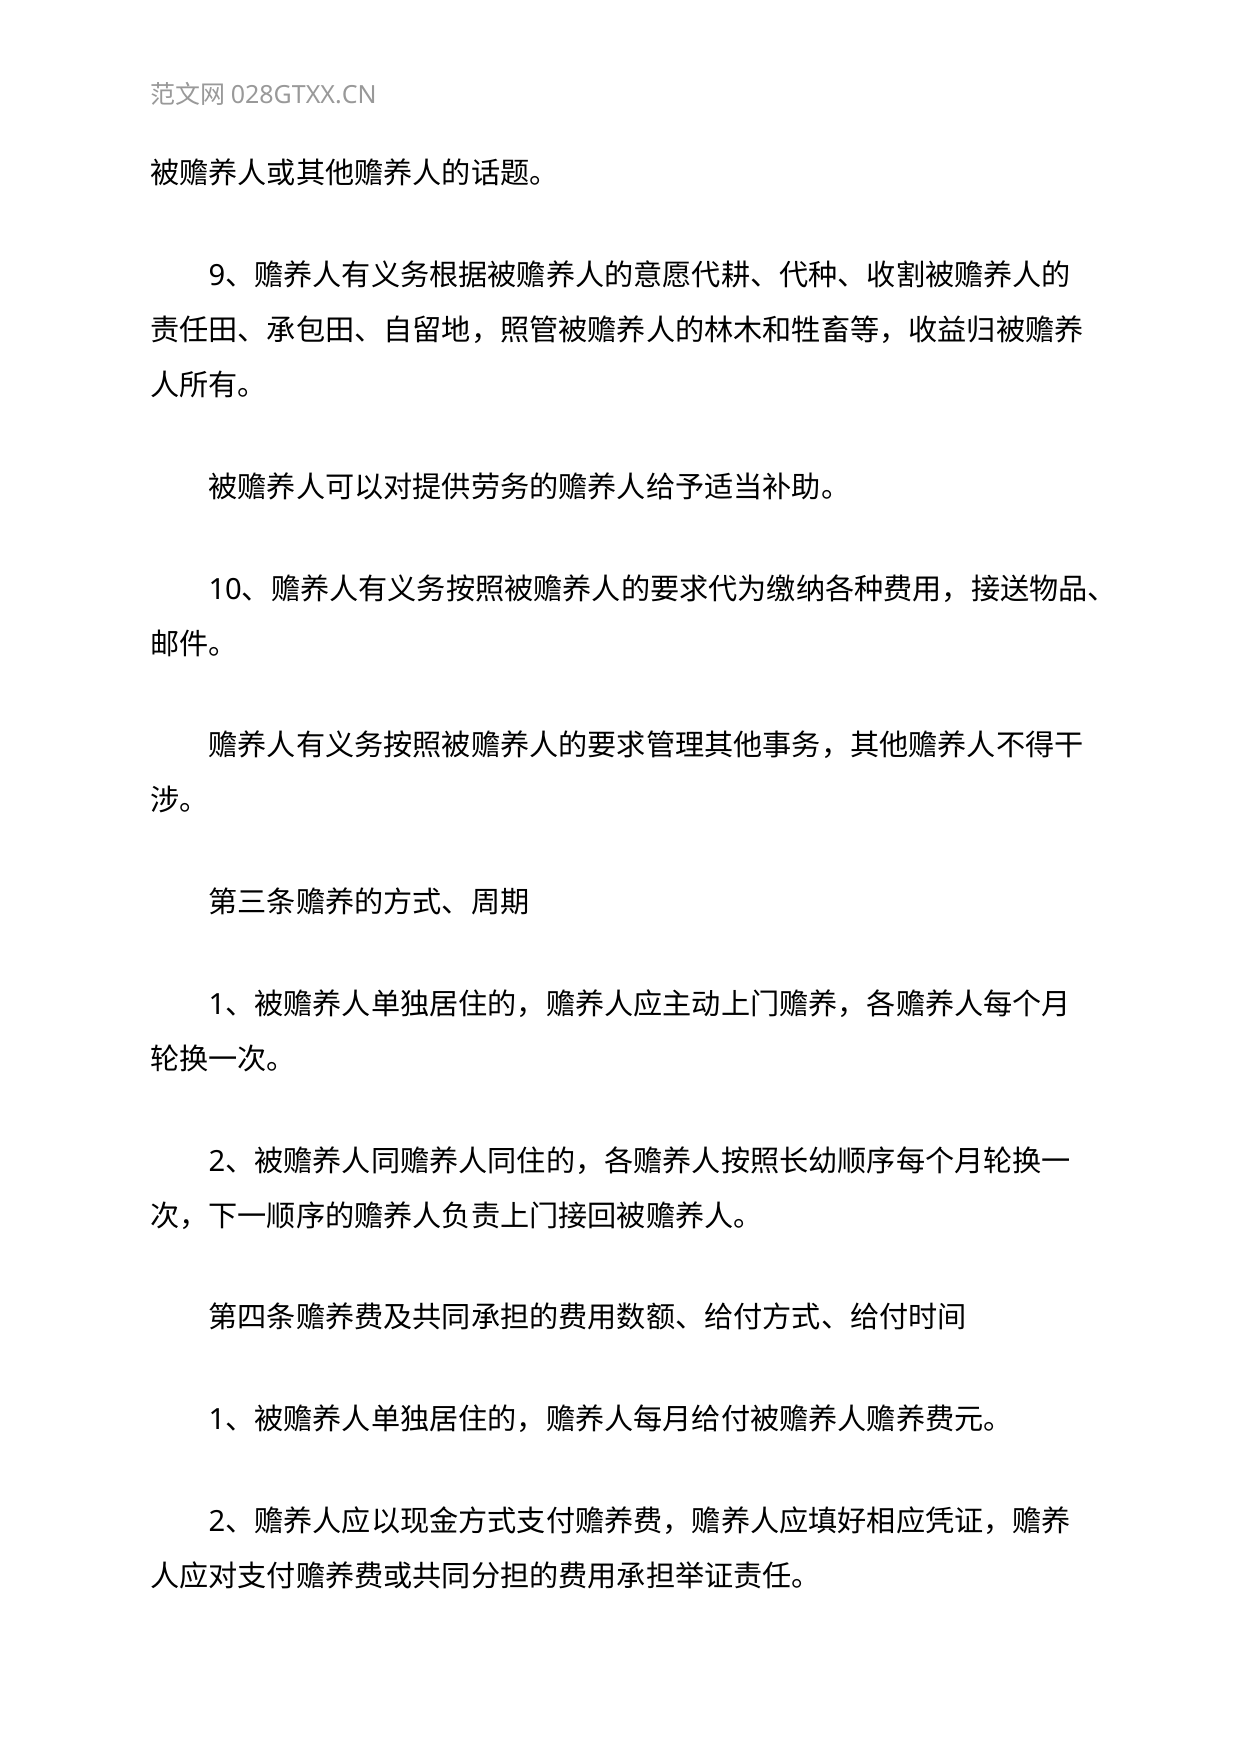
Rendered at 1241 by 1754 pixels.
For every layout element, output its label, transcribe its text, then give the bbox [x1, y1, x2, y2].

text 第三条赡养的方式、周期 [150, 879, 1090, 921]
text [150, 150, 1090, 192]
text 2、被赡养人同赡养人同住的，各赡养人按照长幼顺序每个月轮换一次，下一顺序的赡养人负责上门接回被赡养人。 [150, 1137, 1090, 1234]
text 1、被赡养人单独居住的，赡养人每月给付被赡养人赡养费元。 [150, 1396, 1090, 1438]
text 10、赡养人有义务按照被赡养人的要求代为缴纳各种费用，接送物品、邮件。 [150, 565, 1090, 662]
text 1、被赡养人单独居住的，赡养人应主动上门赡养，各赡养人每个月轮换一次。 [150, 980, 1090, 1078]
text 第四条赡养费及共同承担的费用数额、给付方式、给付时间 [150, 1294, 1090, 1336]
text 被赡养人可以对提供劳务的赡养人给予适当补助。 [150, 463, 1090, 506]
text 赡养人有义务按照被赡养人的要求管理其他事务，其他赡养人不得干涉。 [150, 722, 1090, 819]
text 9、赡养人有义务根据被赡养人的意愿代耕、代种、收割被赡养人的责任田、承包田、自留地，照管被赡养人的林木和牲畜等，收益归被赡养人所有。 [150, 252, 1090, 404]
text 2、赡养人应以现金方式支付赡养费，赡养人应填好相应凭证，赡养人应对支付赡养费或共同分担的费用承担举证责任。 [150, 1498, 1090, 1595]
